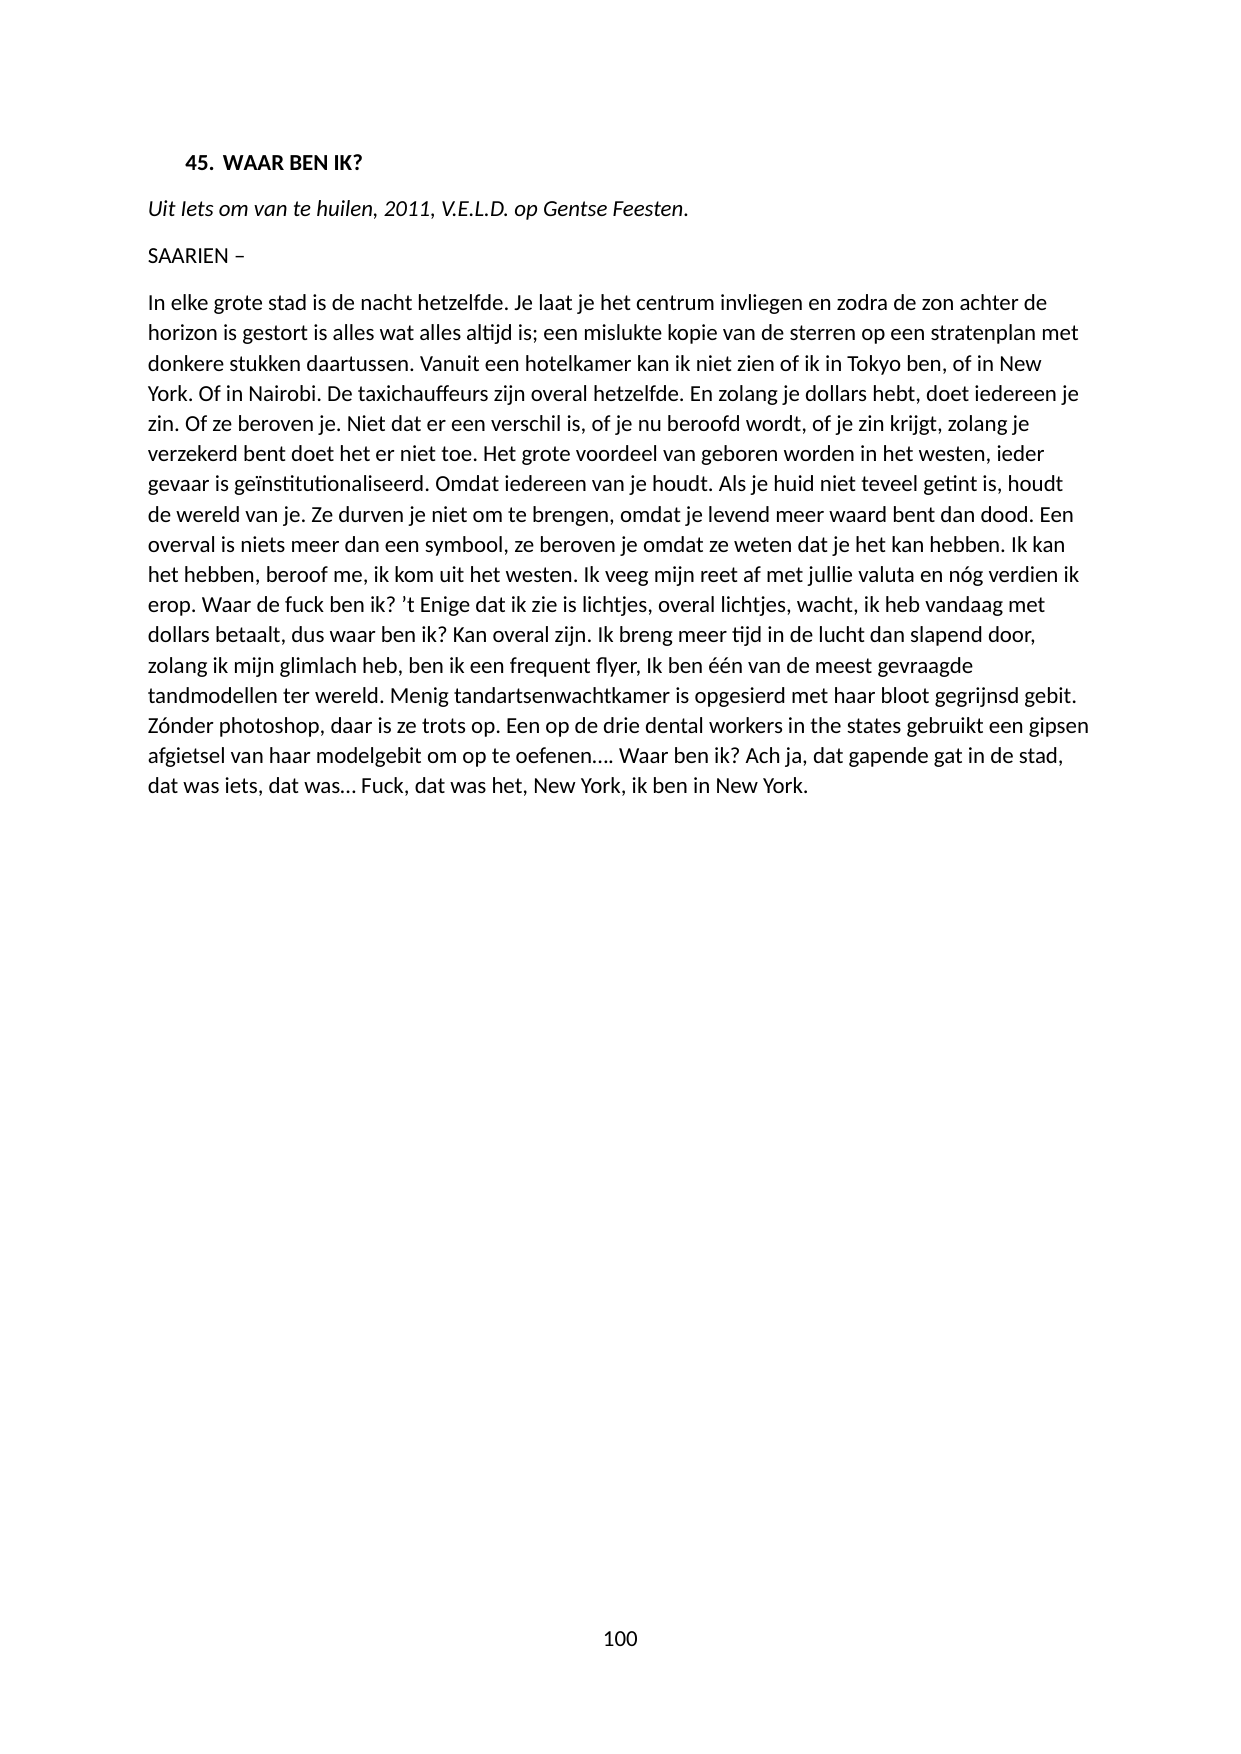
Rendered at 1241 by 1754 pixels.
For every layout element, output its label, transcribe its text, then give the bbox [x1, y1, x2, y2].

text In elke grote stad is de nacht hetzelfde. Je laat je het centrum invliegen en zodra de zon achter de horizon is gestort is alles wat alles altijd is; een mislukte kopie van de sterren op een stratenplan met donkere stukken daartussen. Vanuit een hotelkamer kan ik niet zien of ik in Tokyo ben, of in New York. Of in Nairobi. De taxichauffeurs zijn overal hetzelfde. En zolang je dollars hebt, doet iedereen je zin. Of ze beroven je. Niet dat er een verschil is, of je nu beroofd wordt, of je zin krijgt, zolang je verzekerd bent doet het er niet toe. Het grote voordeel van geboren worden in het westen, ieder gevaar is geïnstitutionaliseerd. Omdat iedereen van je houdt. Als je huid niet teveel getint is, houdt de wereld van je. Ze durven je niet om te brengen, omdat je levend meer waard bent dan dood. Een overval is niets meer dan een symbool, ze beroven je omdat ze weten dat je het kan hebben. Ik kan het hebben, beroof me, ik kom uit het westen. Ik veeg mijn reet af met jullie valuta en nóg verdien ik erop. Waar de fuck ben ik? ’t Enige dat ik zie is lichtjes, overal lichtjes, wacht, ik heb vandaag met dollars betaalt, dus waar ben ik? Kan overal zijn. Ik breng meer tijd in de lucht dan slapend door, zolang ik mijn glimlach heb, ben ik een frequent flyer, Ik ben één van de meest gevraagde tandmodellen ter wereld. Menig tandartsenwachtkamer is opgesierd met haar bloot gegrijnsd gebit. Zónder photoshop, daar is ze trots op. Een op de drie dental workers in the states gebruikt een gipsen afgietsel van haar modelgebit om op te oefenen…. Waar ben ik? Ach ja, dat gapende gat in de stad, dat was iets, dat was… Fuck, dat was het, New York, ik ben in New York. [148, 288, 1093, 799]
list WAAR BEN IK? [185, 148, 1093, 176]
text Uit Iets om van te huilen, 2011, V.E.L.D. op Gentse Feesten. [148, 194, 1093, 222]
text SAARIEN – [148, 241, 1093, 269]
